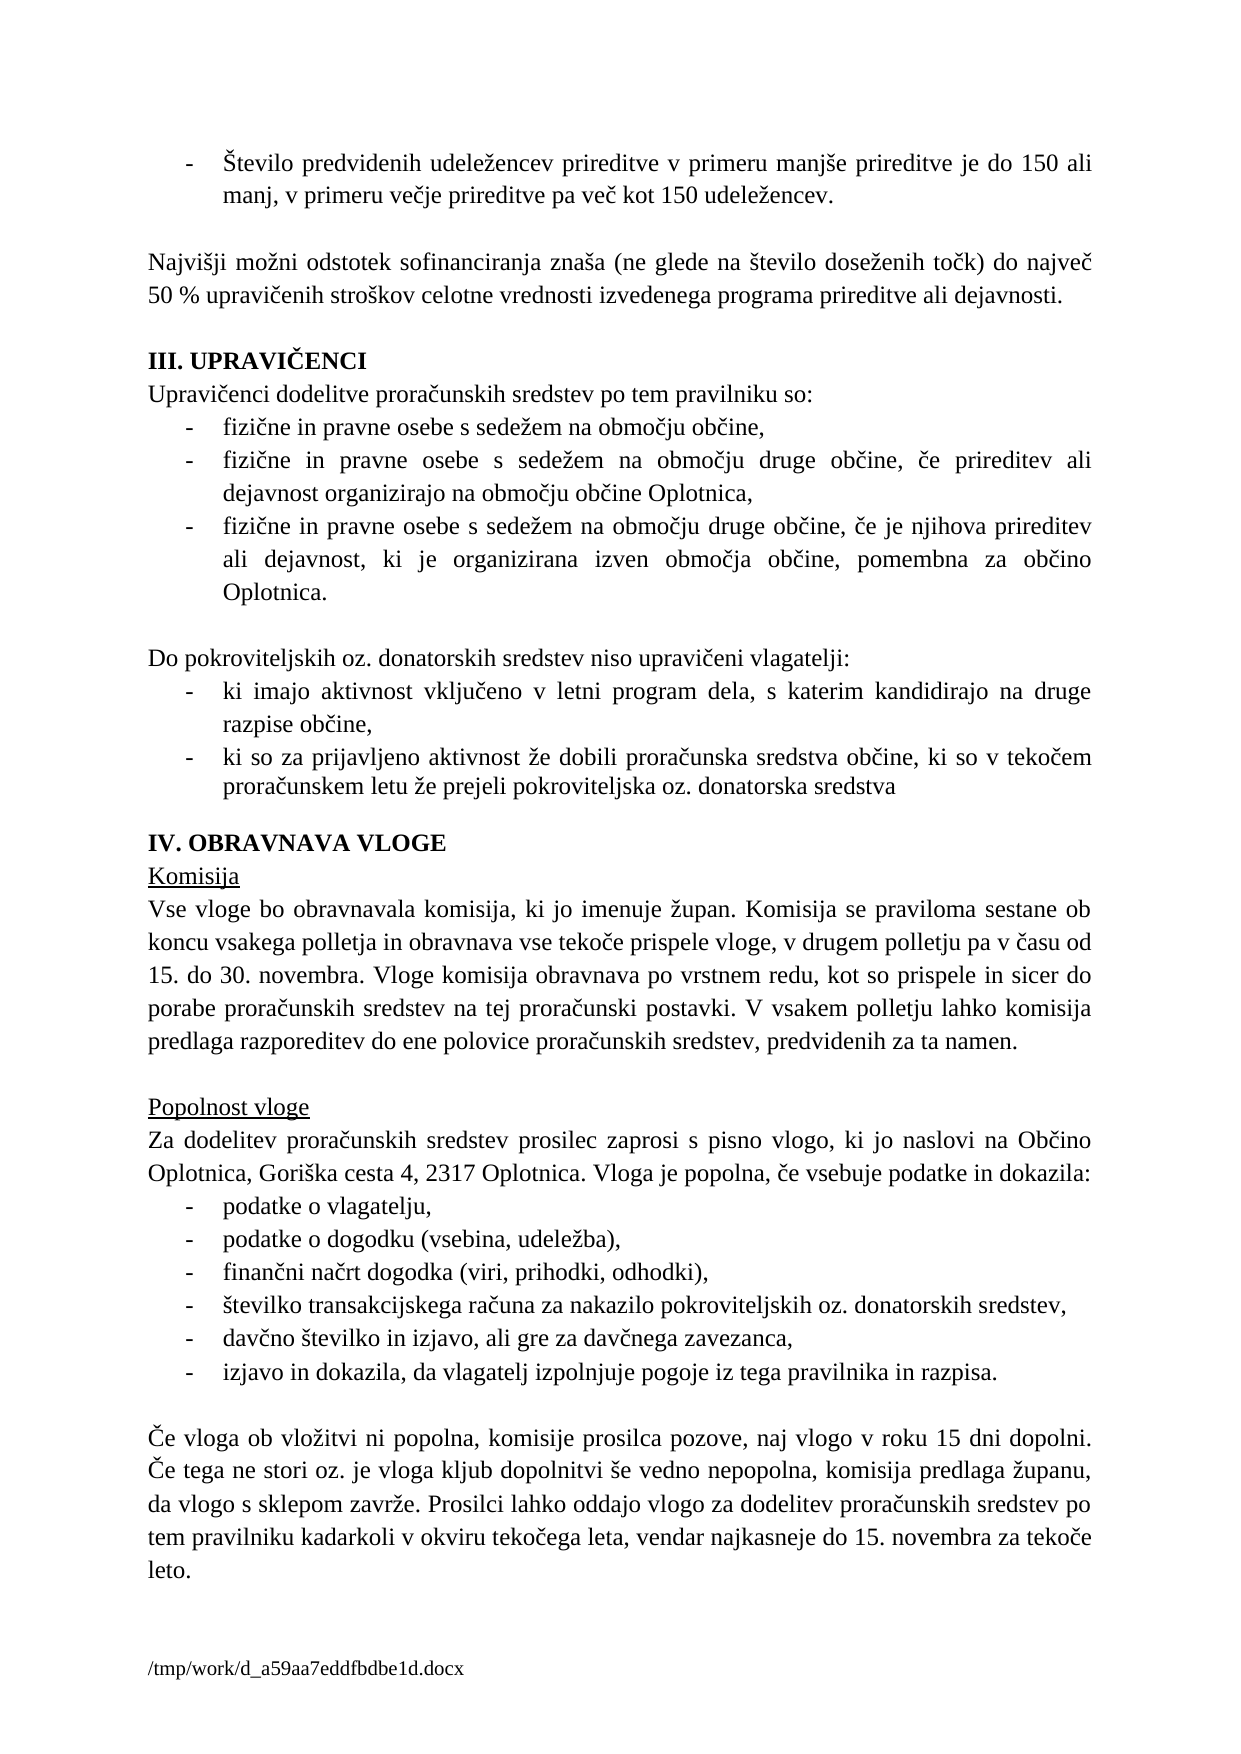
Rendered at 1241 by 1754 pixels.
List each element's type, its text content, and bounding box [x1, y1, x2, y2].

text Do pokroviteljskih oz. donatorskih sredstev niso upravičeni vlagatelji: [148, 643, 1093, 672]
list podatke o dogodku (vsebina, udeležba), [185, 1224, 1093, 1253]
list fizične in pravne osebe s sedežem na območju občine, [185, 412, 1093, 441]
list ki so za prijavljeno aktivnost že dobili proračunska sredstva občine, ki so v tekočem proračunskem letu že prejeli pokroviteljska oz. donatorska sredstva [185, 742, 1093, 799]
list fizične in pravne osebe s sedežem na območju druge občine, če prireditev ali dejavnost organizirajo na območju občine Oplotnica, [185, 445, 1093, 507]
list davčno številko in izjavo, ali gre za davčnega zavezanca, [185, 1323, 1093, 1352]
text Če vloga ob vložitvi ni popolna, komisije prosilca pozove, naj vlogo v roku 15 dni dopolni. Če tega ne stori oz. je vloga kljub dopolnitvi še vedno nepopolna, komisija predlaga županu, da vlogo s sklepom zavrže. Prosilci lahko oddajo vlogo za dodelitev proračunskih sredstev po tem pravilniku kadarkoli v okviru tekočega leta, vendar najkasneje do 15. novembra za tekoče leto. [148, 1423, 1093, 1583]
text Najvišji možni odstotek sofinanciranja znaša (ne glede na število doseženih točk) do največ 50 % upravičenih stroškov celotne vrednosti izvedenega programa prireditve ali dejavnosti. [148, 247, 1093, 308]
list izjavo in dokazila, da vlagatelj izpolnjuje pogoje iz tega pravilnika in razpisa. [185, 1357, 1093, 1385]
list finančni načrt dogodka (viri, prihodki, odhodki), [185, 1257, 1093, 1286]
text IV. OBRAVNAVA VLOGE [148, 828, 1093, 857]
text III. UPRAVIČENCI [148, 346, 1093, 374]
list ki imajo aktivnost vključeno v letni program dela, s katerim kandidirajo na druge razpise občine, [185, 676, 1093, 738]
text Upravičenci dodelitve proračunskih sredstev po tem pravilniku so: [148, 379, 1093, 407]
text Popolnost vloge [148, 1092, 1093, 1121]
list fizične in pravne osebe s sedežem na območju druge občine, če je njihova prireditev ali dejavnost, ki je organizirana izven območja občine, pomembna za občino Oplotnica. [185, 511, 1093, 606]
text Vse vloge bo obravnavala komisija, ki jo imenuje župan. Komisija se praviloma sestane ob koncu vsakega polletja in obravnava vse tekoče prispele vloge, v drugem polletju pa v času od 15. do 30. novembra. Vloge komisija obravnava po vrstnem redu, kot so prispele in sicer do porabe proračunskih sredstev na tej proračunski postavki. V vsakem polletju lahko komisija predlaga razporeditev do ene polovice proračunskih sredstev, predvidenih za ta namen. [148, 894, 1093, 1055]
list številko transakcijskega računa za nakazilo pokroviteljskih oz. donatorskih sredstev, [185, 1291, 1093, 1319]
list Število predvidenih udeležencev prireditve v primeru manjše prireditve je do 150 ali manj, v primeru večje prireditve pa več kot 150 udeležencev. [185, 148, 1093, 209]
text Za dodelitev proračunskih sredstev prosilec zaprosi s pisno vlogo, ki jo naslovi na Občino Oplotnica, Goriška cesta 4, 2317 Oplotnica. Vloga je popolna, če vsebuje podatke in dokazila: [148, 1125, 1093, 1187]
text Komisija [148, 861, 1093, 890]
list podatke o vlagatelju, [185, 1191, 1093, 1220]
